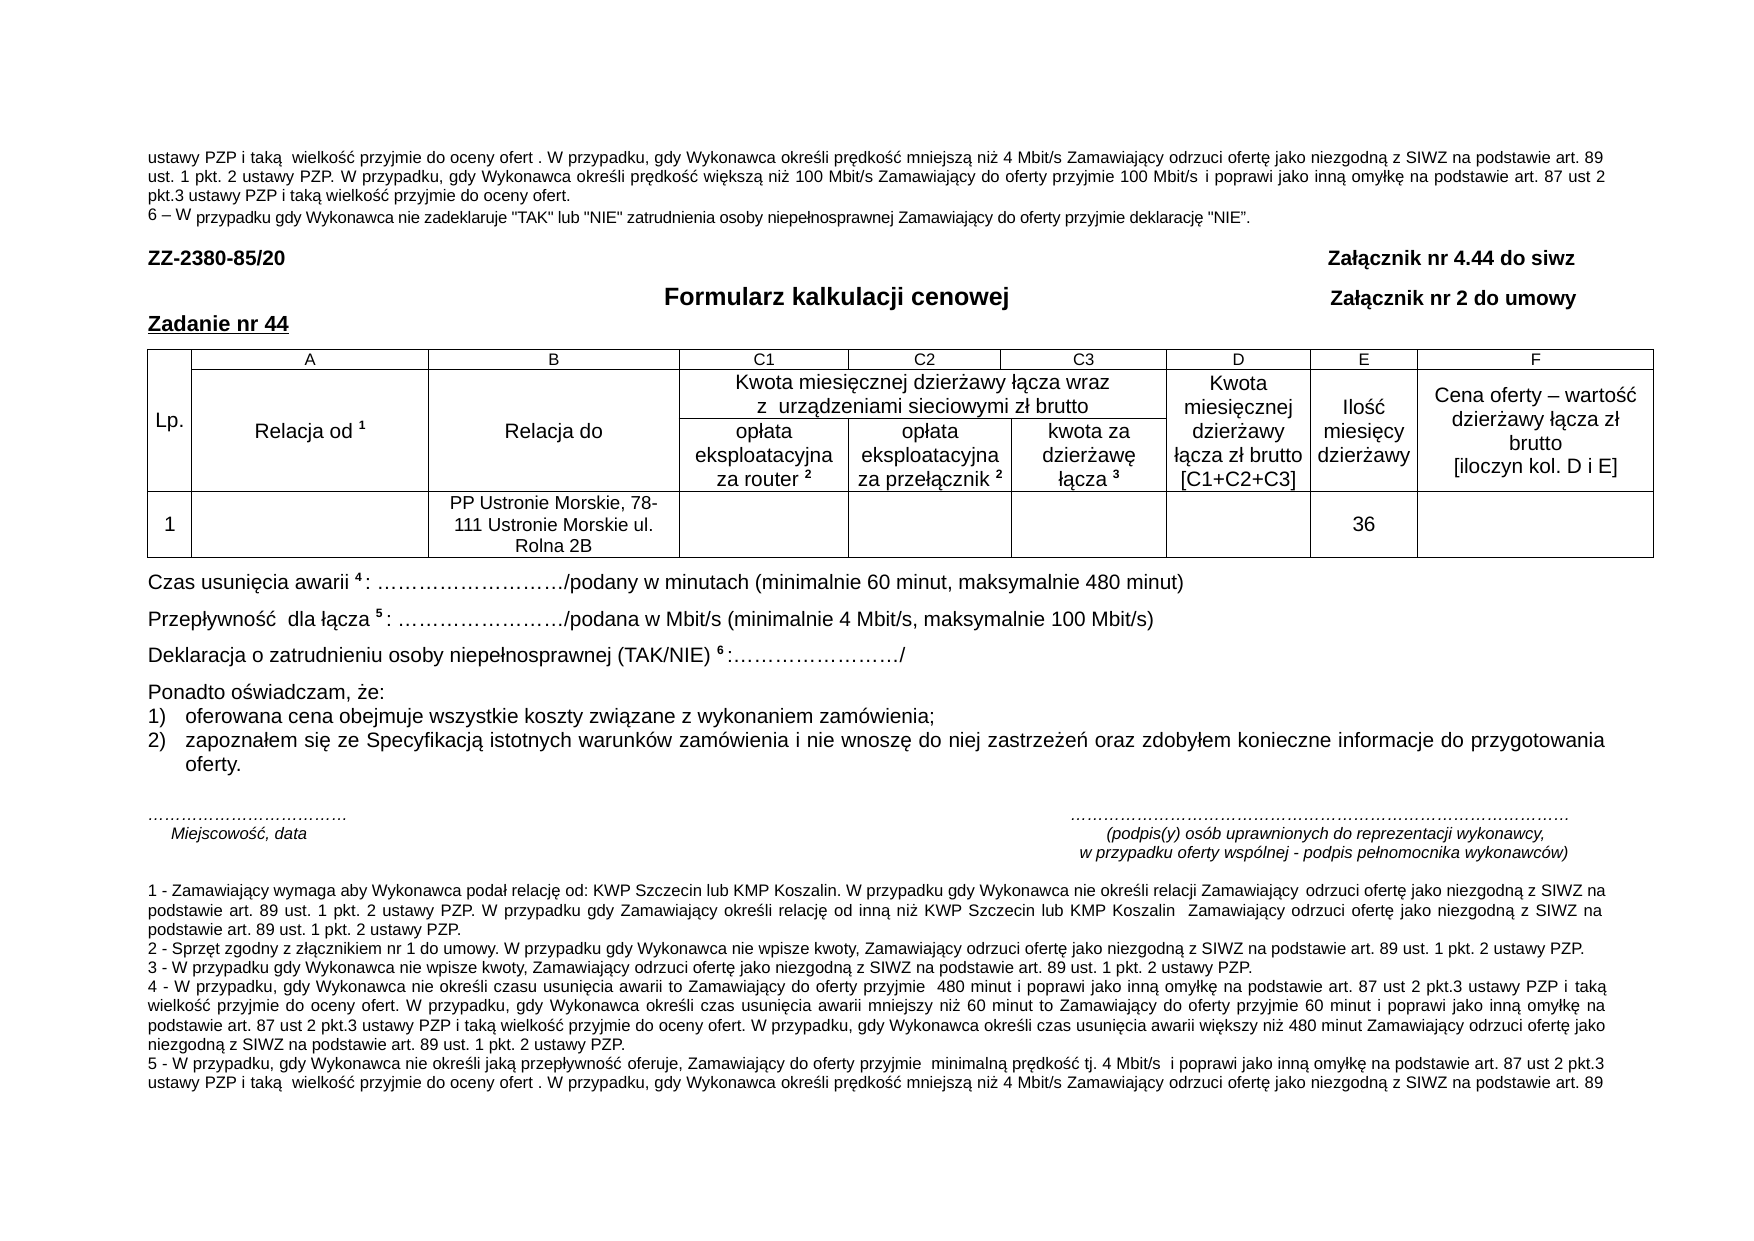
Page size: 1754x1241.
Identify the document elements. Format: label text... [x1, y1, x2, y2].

text 6 – W przypadku gdy Wykonawca nie zadeklaruje "TAK" lub "NIE" zatrudnienia osoby niepełnosprawnej Zamawiający do oferty przyjmie deklarację "NIE”. [148, 205, 1606, 227]
table_cell [849, 492, 1011, 557]
table_cell Cena oferty – wartość dzierżawy łącza zł brutto [iloczyn kol. D i E] [1418, 370, 1653, 491]
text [148, 148, 1606, 205]
table_cell [1167, 492, 1310, 557]
table_cell kwota za dzierżawę łącza 3 [1012, 419, 1166, 491]
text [148, 1054, 1606, 1092]
table_header C1 [680, 350, 848, 369]
text ZZ-2380-85/20 Załącznik nr 4.44 do siwz [148, 246, 1606, 270]
text Deklaracja o zatrudnieniu osoby niepełnosprawnej (TAK/NIE) 6 :……………………/ [148, 643, 1606, 667]
table_cell 36 [1311, 492, 1417, 557]
table_header F [1418, 350, 1653, 369]
text Ponadto oświadczam, że: [148, 679, 1606, 703]
text 1 - Zamawiający wymaga aby Wykonawca podał relację od: KWP Szczecin lub KMP Koszalin. W przypadku gdy Wykonawca nie określi relacji Zamawiający odrzuci ofertę jako niezgodną z SIWZ na podstawie art. 89 ust. 1 pkt. 2 ustawy PZP. W przypadku gdy Zamawiający określi relację od inną niż KWP Szczecin lub KMP Koszalin Zamawiający odrzuci ofertę jako niezgodną z SIWZ na podstawie art. 89 ust. 1 pkt. 2 ustawy PZP. [148, 881, 1606, 939]
table_cell [680, 492, 848, 557]
table_cell [1012, 492, 1166, 557]
table_cell 1 [148, 492, 191, 557]
text Miejscowość, data (podpis(y) osób uprawnionych do reprezentacji wykonawcy, [148, 824, 1606, 843]
table_cell PP Ustronie Morskie, 78-111 Ustronie Morskie ul. Rolna 2B [429, 492, 679, 557]
table_cell [192, 492, 428, 557]
text 4 - W przypadku, gdy Wykonawca nie określi czasu usunięcia awarii to Zamawiający do oferty przyjmie 480 minut i poprawi jako inną omyłkę na podstawie art. 87 ust 2 pkt.3 ustawy PZP i taką wielkość przyjmie do oceny ofert. W przypadku, gdy Wykonawca określi czas usunięcia awarii mniejszy niż 60 minut to Zamawiający do oferty przyjmie 60 minut i poprawi jako inną omyłkę na podstawie art. 87 ust 2 pkt.3 ustawy PZP i taką wielkość przyjmie do oceny ofert. W przypadku, gdy Wykonawca określi czas usunięcia awarii większy niż 480 minut Zamawiający odrzuci ofertę jako niezgodną z SIWZ na podstawie art. 89 ust. 1 pkt. 2 ustawy PZP. [148, 977, 1606, 1054]
table_cell Relacja do [429, 370, 679, 491]
table_header A [192, 350, 428, 369]
table_header C2 [849, 350, 1000, 369]
table_cell Kwota miesięcznej dzierżawy łącza zł brutto [C1+C2+C3] [1167, 370, 1310, 491]
text w przypadku oferty wspólnej - podpis pełnomocnika wykonawców) [148, 843, 1606, 862]
list zapoznałem się ze Specyfikacją istotnych warunków zamówienia i nie wnoszę do niej zastrzeżeń oraz zdobyłem konieczne informacje do przygotowania oferty. [148, 727, 1606, 775]
text Zadanie nr 44 [148, 311, 1606, 336]
table_cell Ilość miesięcy dzierżawy [1311, 370, 1417, 491]
text 2 - Sprzęt zgodny z złącznikiem nr 1 do umowy. W przypadku gdy Wykonawca nie wpisze kwoty, Zamawiający odrzuci ofertę jako niezgodną z SIWZ na podstawie art. 89 ust. 1 pkt. 2 ustawy PZP. [148, 939, 1606, 958]
table_header E [1311, 350, 1417, 369]
table_header Lp. [148, 350, 191, 491]
table_header D [1167, 350, 1310, 369]
table_header C3 [1001, 350, 1166, 369]
text Czas usunięcia awarii 4 : ………………………/podany w minutach (minimalnie 60 minut, maksymalnie 480 minut) [148, 570, 1606, 594]
text Formularz kalkulacji cenowej Załącznik nr 2 do umowy [148, 282, 1606, 311]
table_cell [1418, 492, 1653, 557]
text 3 - W przypadku gdy Wykonawca nie wpisze kwoty, Zamawiający odrzuci ofertę jako niezgodną z SIWZ na podstawie art. 89 ust. 1 pkt. 2 ustawy PZP. [148, 958, 1606, 977]
table_cell opłata eksploatacyjna za router 2 [680, 419, 848, 491]
list oferowana cena obejmuje wszystkie koszty związane z wykonaniem zamówienia; [148, 703, 1606, 727]
table_cell Relacja od 1 [192, 370, 428, 491]
text Przepływność dla łącza 5 : ……………………/podana w Mbit/s (minimalnie 4 Mbit/s, maksymalnie 100 Mbit/s) [148, 607, 1606, 631]
table_header B [429, 350, 679, 369]
table_cell opłata eksploatacyjna za przełącznik 2 [849, 419, 1011, 491]
table_cell Kwota miesięcznej dzierżawy łącza wraz z urządzeniami sieciowymi zł brutto [680, 370, 1166, 418]
text ……………………………… ……………………………………………………………………………… [148, 804, 1606, 824]
